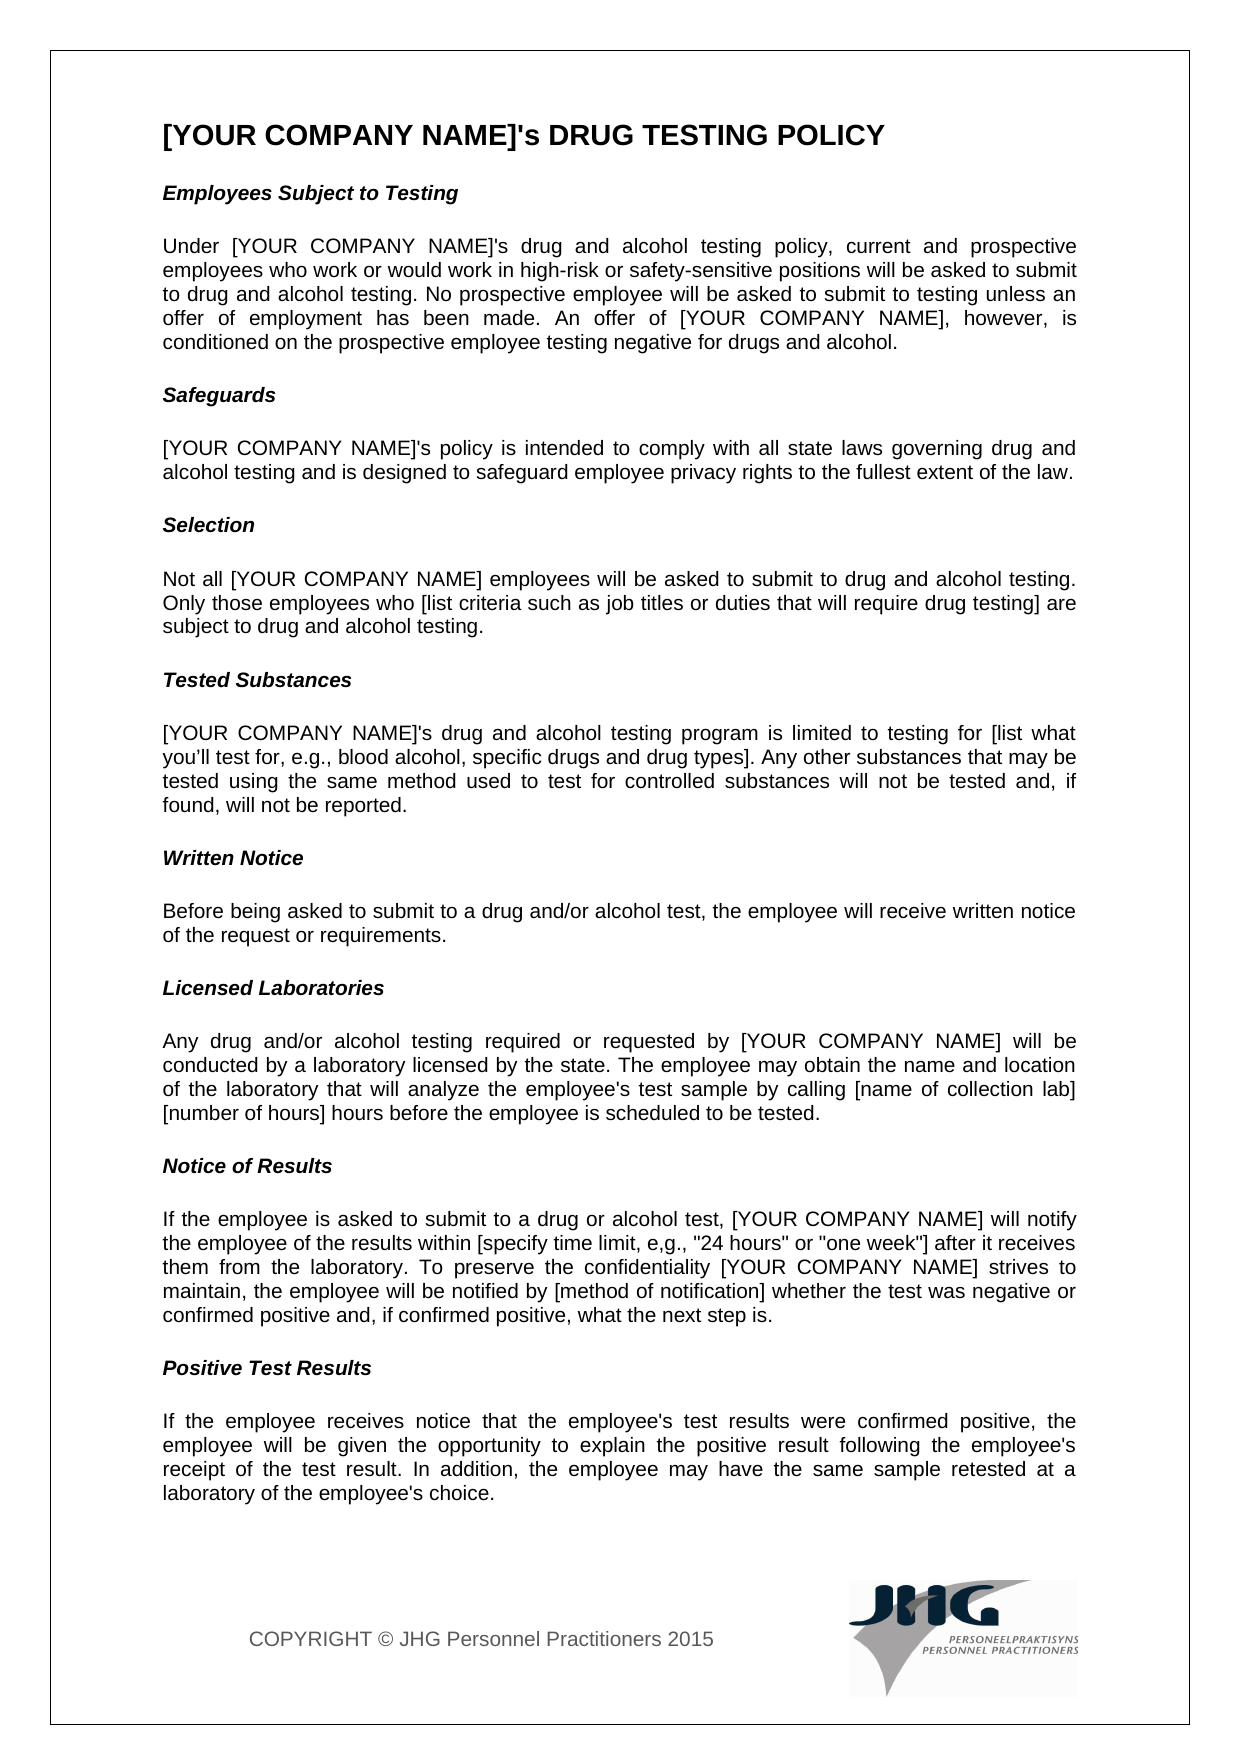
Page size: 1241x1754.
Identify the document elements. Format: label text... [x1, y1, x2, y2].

text Safeguards [162, 436, 1078, 460]
text [YOUR COMPANY NAME]'s DRUG TESTING POLICY [162, 171, 1078, 205]
text Notice of Results [162, 1207, 1078, 1231]
text If the employee is asked to submit to a drug or alcohol test, [YOUR COMPANY NAME] will notify the employee of the results within [specify time limit, e,g., "24 hours" or "one week"] after it receives them from the laboratory. To preserve the confidentiality [YOUR COMPANY NAME] strives to maintain, the employee will be notified by [method of notification] whether the test was negative or confirmed positive and, if confirmed positive, what the next step is. [162, 1260, 1078, 1380]
text [YOUR COMPANY NAME]'s drug and alcohol testing program is limited to testing for [list what you’ll test for, e.g., blood alcohol, specific drugs and drug types]. Any other substances that may be tested using the same method used to test for controlled substances will not be tested and, if found, will not be reported. [162, 774, 1078, 869]
text Before being asked to submit to a drug and/or alcohol test, the employee will receive written notice of the request or requirements. [162, 952, 1078, 1000]
text Under [YOUR COMPANY NAME]'s drug and alcohol testing policy, current and prospective employees who work or would work in high-risk or safety-sensitive positions will be asked to submit to drug and alcohol testing. No prospective employee will be asked to submit to testing unless an offer of employment has been made. An offer of [YOUR COMPANY NAME], however, is conditioned on the prospective employee testing negative for drugs and alcohol. [162, 287, 1078, 407]
text Written Notice [162, 899, 1078, 923]
text Positive Test Results [162, 1409, 1078, 1433]
text Any drug and/or alcohol testing required or requested by [YOUR COMPANY NAME] will be conducted by a laboratory licensed by the state. The employee may obtain the name and location of the laboratory that will analyze the employee's test sample by calling [name of collection lab] [number of hours] hours before the employee is scheduled to be tested. [162, 1082, 1078, 1178]
text Not all [YOUR COMPANY NAME] employees will be asked to submit to drug and alcohol testing. Only those employees who [list criteria such as job titles or duties that will require drug testing] are subject to drug and alcohol testing. [162, 619, 1078, 691]
text [YOUR COMPANY NAME]'s policy is intended to comply with all state laws governing drug and alcohol testing and is designed to safeguard employee privacy rights to the fullest extent of the law. [162, 489, 1078, 537]
text Selection [162, 566, 1078, 590]
text Employees Subject to Testing [162, 234, 1078, 258]
picture [849, 1580, 1079, 1697]
text Licensed Laboratories [162, 1029, 1078, 1053]
text If the employee receives notice that the employee's test results were confirmed positive, the employee will be given the opportunity to explain the positive result following the employee's receipt of the test result. In addition, the employee may have the same sample retested at a laboratory of the employee's choice. [162, 1462, 1078, 1558]
text Tested Substances [162, 721, 1078, 744]
